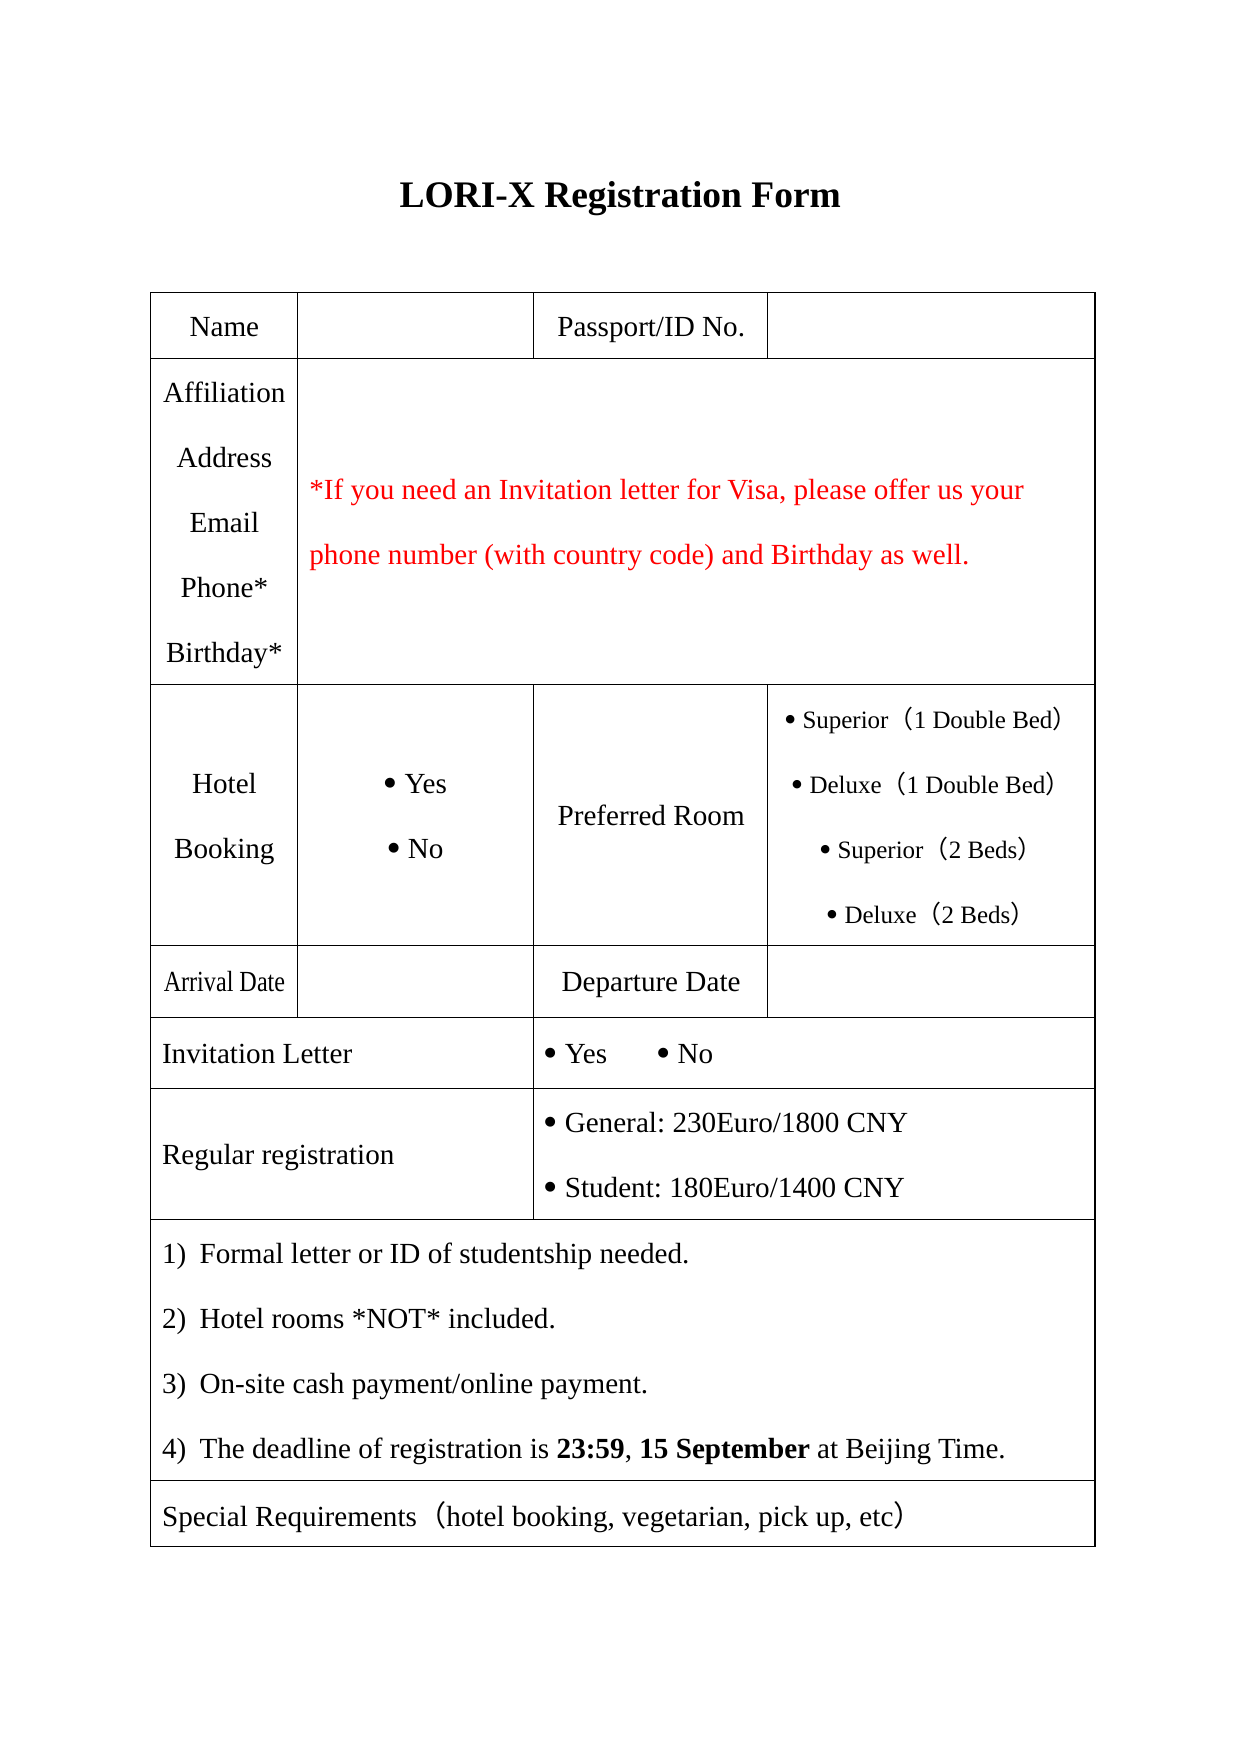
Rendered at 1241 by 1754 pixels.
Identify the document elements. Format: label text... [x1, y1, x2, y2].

table_cell Departure Date [534, 946, 767, 1017]
table_cell Superior（1 Double Bed） Deluxe（1 Double Bed） Superior（2 Beds） Deluxe（2 Beds） [768, 685, 1094, 945]
table_cell Arrival Date [151, 946, 297, 1017]
table_cell Invitation Letter [151, 1018, 533, 1088]
table_cell [298, 946, 533, 1017]
table_cell Formal letter or ID of studentship needed. Hotel rooms *NOT* included. On-site cash payment/online payment. The deadline of registration is 23:59, 15 September at Beijing Time. [151, 1220, 1094, 1480]
table_cell Special Requirements（hotel booking, vegetarian, pick up, etc） [151, 1481, 1094, 1546]
table_header [298, 293, 533, 358]
table_header Passport/ID No. [534, 293, 767, 358]
table_header Name [151, 293, 297, 358]
table_cell Affiliation Address Email Phone* Birthday* [151, 359, 297, 684]
table_cell *If you need an Invitation letter for Visa, please offer us your phone number (with country code) and Birthday as well. [298, 359, 1094, 684]
text LORI-X Registration Form [150, 162, 1090, 227]
table_cell Hotel Booking [151, 685, 297, 945]
table_cell [768, 946, 1094, 1017]
table_cell Regular registration [151, 1089, 533, 1219]
table_cell General: 230Euro/1800 CNY Student: 180Euro/1400 CNY [534, 1089, 1094, 1219]
table_cell Yes No [534, 1018, 1094, 1088]
table_cell Preferred Room [534, 685, 767, 945]
table_cell Yes No [298, 685, 533, 945]
table_header [768, 293, 1094, 358]
